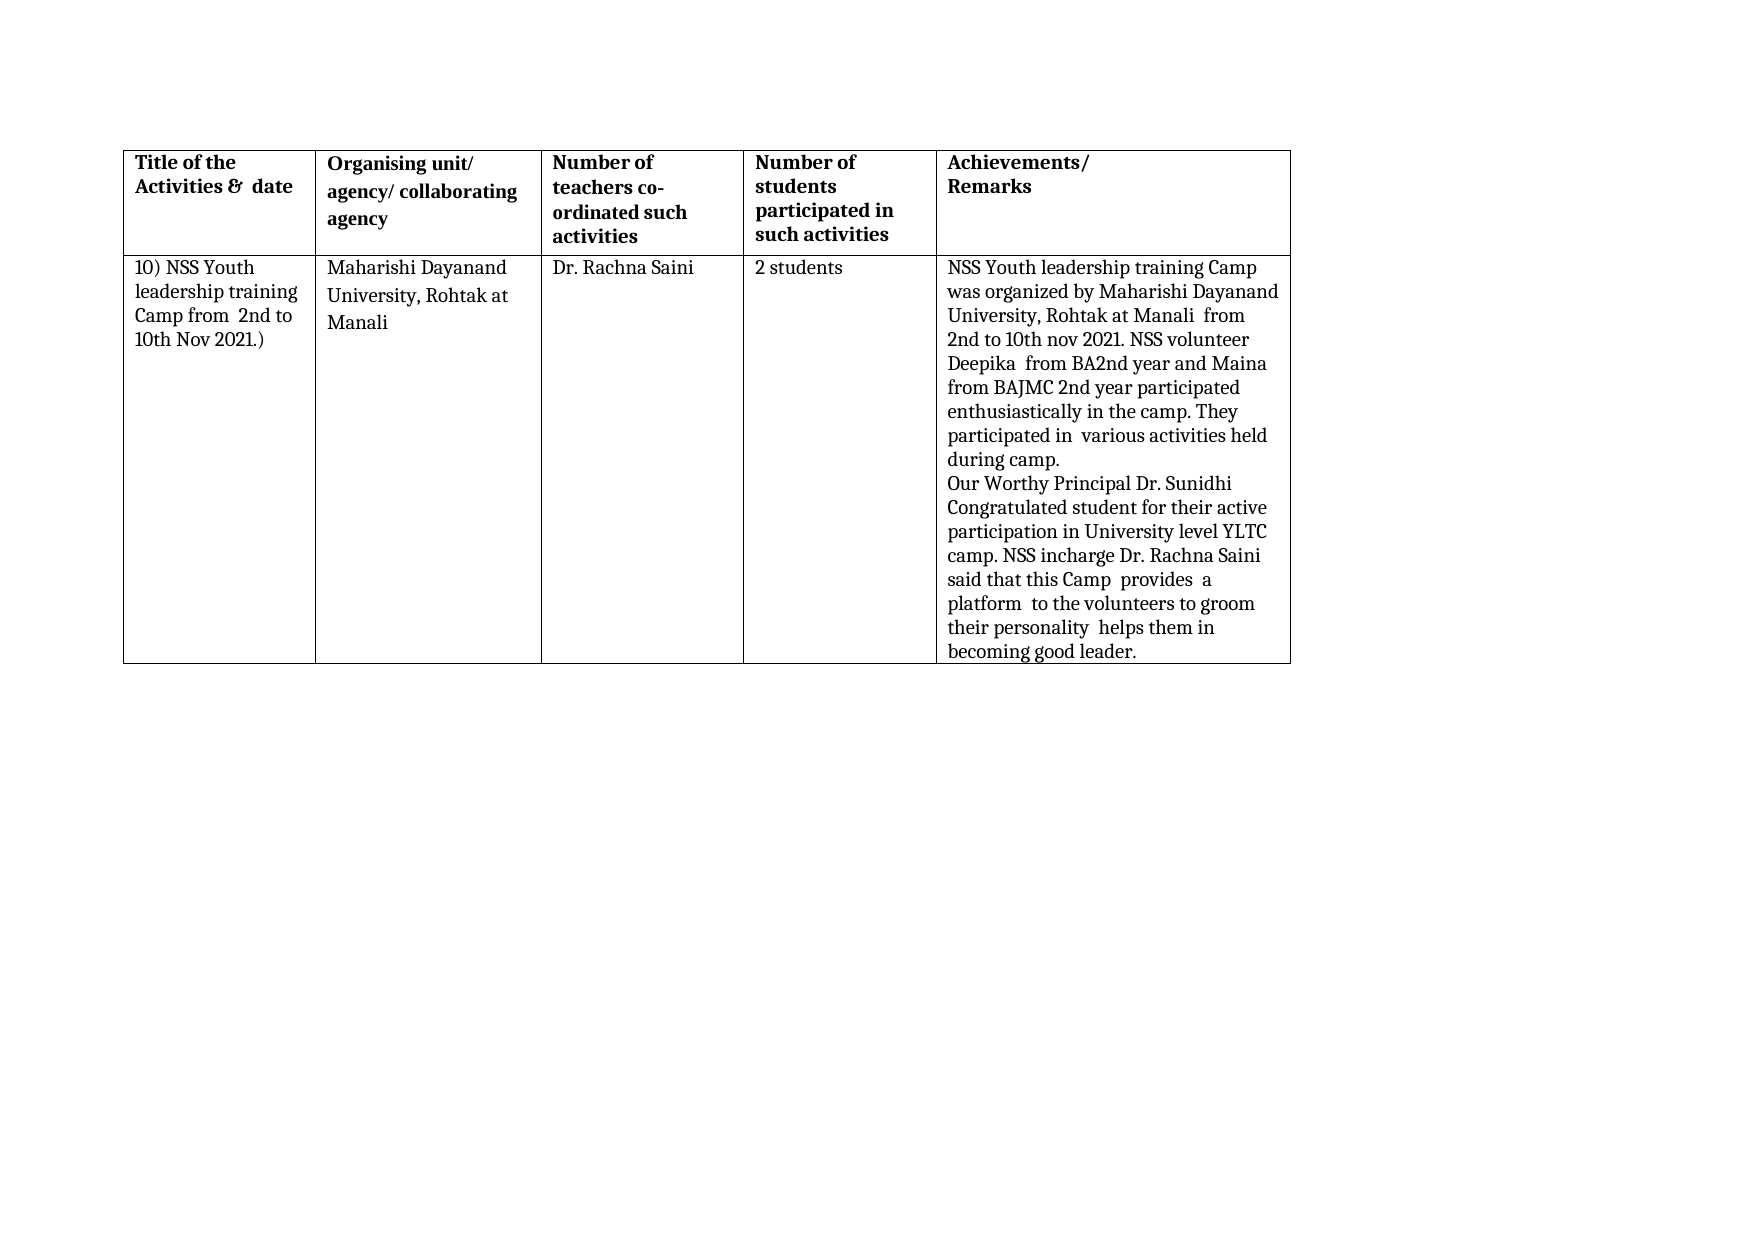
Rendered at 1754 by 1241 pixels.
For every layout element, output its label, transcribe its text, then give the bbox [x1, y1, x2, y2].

table_header Number of students participated in such activities [744, 151, 936, 255]
table_cell Maharishi Dayanand University, Rohtak at Manali [316, 256, 541, 663]
table_header Organising unit/ agency/ collaborating agency [316, 151, 541, 255]
table_header Number of teachers co-ordinated such activities [542, 151, 743, 255]
table_cell NSS Youth leadership training Camp was organized by Maharishi Dayanand University, Rohtak at Manali from 2nd to 10th nov 2021. NSS volunteer Deepika from BA2nd year and Maina from BAJMC 2nd year participated enthusiastically in the camp. They participated in various activities held during camp. Our Worthy Principal Dr. Sunidhi Congratulated student for their active participation in University level YLTC camp. NSS incharge Dr. Rachna Saini said that this Camp provides a platform to the volunteers to groom their personality helps them in becoming good leader. [937, 256, 1290, 663]
table_cell 2 students [744, 256, 936, 663]
table_cell Dr. Rachna Saini [542, 256, 743, 663]
table_header Achievements/ Remarks [937, 151, 1290, 255]
table_cell 10) NSS Youth leadership training Camp from 2nd to 10th Nov 2021.) [124, 256, 315, 663]
table_header Title of the Activities & date [124, 151, 315, 255]
